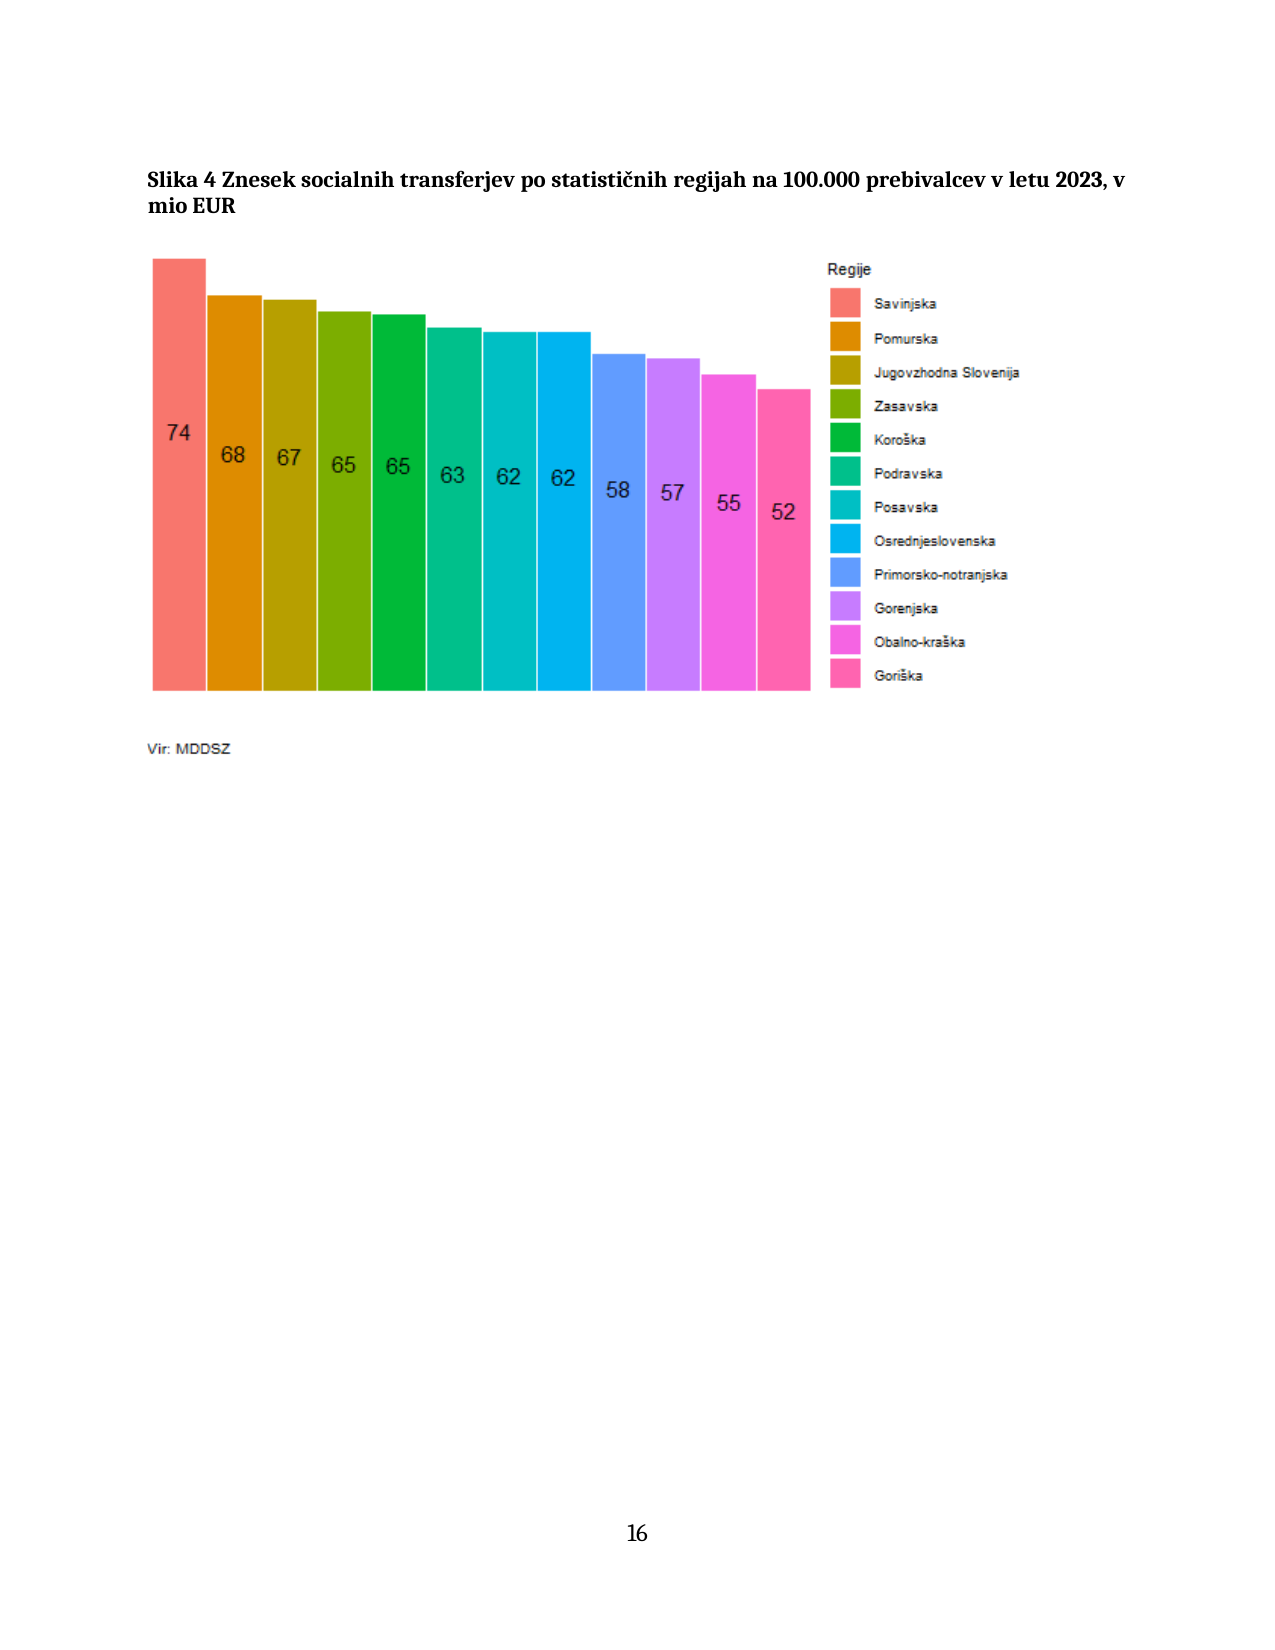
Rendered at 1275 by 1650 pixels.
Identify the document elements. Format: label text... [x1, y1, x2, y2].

text Slika 4 Znesek socialnih transferjev po statističnih regijah na 100.000 prebivalcev v letu 2023, v mio EUR [148, 166, 1127, 219]
picture [147, 237, 1020, 757]
